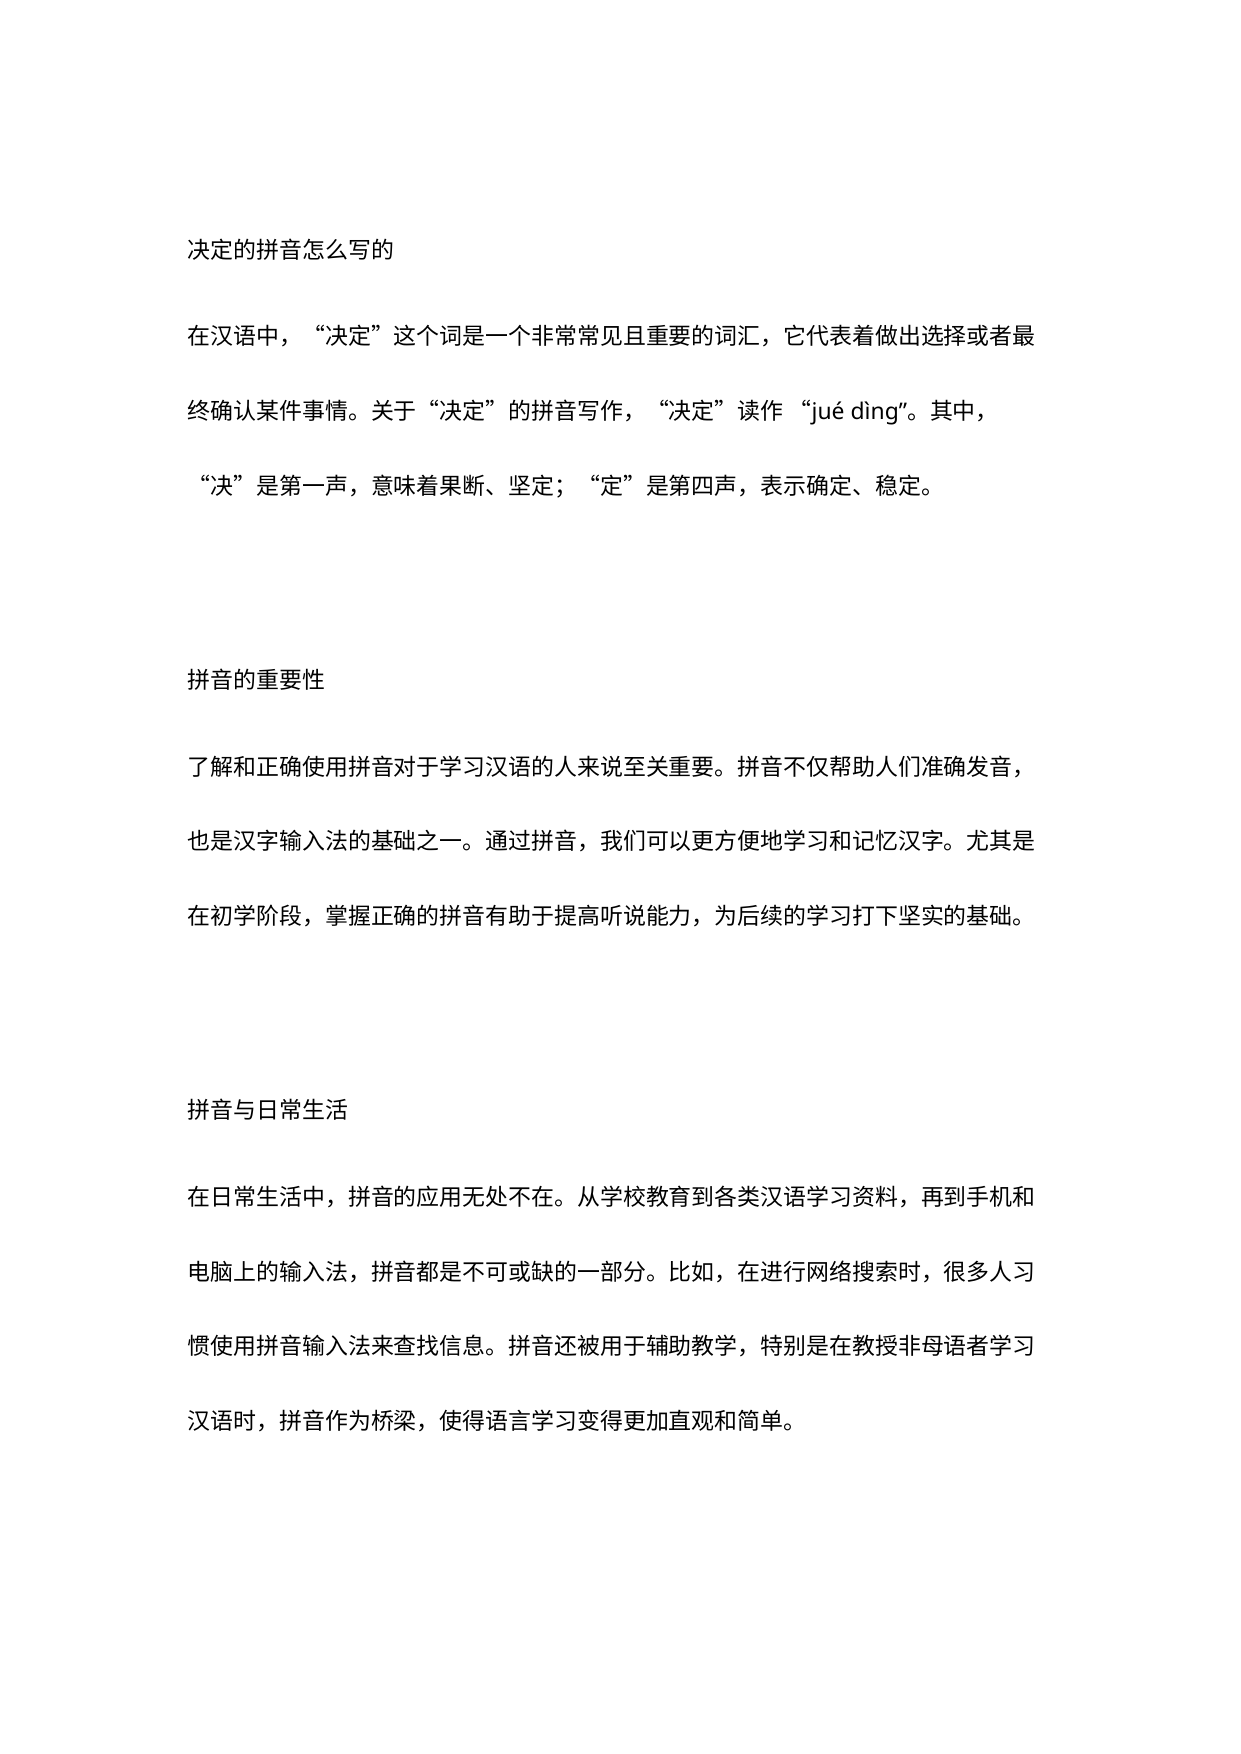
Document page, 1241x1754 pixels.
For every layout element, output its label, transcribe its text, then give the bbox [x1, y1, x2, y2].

text 了解和正确使用拼音对于学习汉语的人来说至关重要。拼音不仅帮助人们准确发音，也是汉字输入法的基础之一。通过拼音，我们可以更方便地学习和记忆汉字。尤其是在初学阶段，掌握正确的拼音有助于提高听说能力，为后续的学习打下坚实的基础。 [187, 733, 1053, 947]
text 决定的拼音怎么写的 [187, 216, 1053, 281]
text 在日常生活中，拼音的应用无处不在。从学校教育到各类汉语学习资料，再到手机和电脑上的输入法，拼音都是不可或缺的一部分。比如，在进行网络搜索时，很多人习惯使用拼音输入法来查找信息。拼音还被用于辅助教学，特别是在教授非母语者学习汉语时，拼音作为桥梁，使得语言学习变得更加直观和简单。 [187, 1163, 1053, 1452]
text 拼音与日常生活 [187, 1076, 1053, 1141]
text 在汉语中，“决定”这个词是一个非常常见且重要的词汇，它代表着做出选择或者最终确认某件事情。关于“决定”的拼音写作，“决定”读作 “jué dìng”。其中，“决”是第一声，意味着果断、坚定；“定”是第四声，表示确定、稳定。 [187, 302, 1053, 517]
text 拼音的重要性 [187, 646, 1053, 711]
